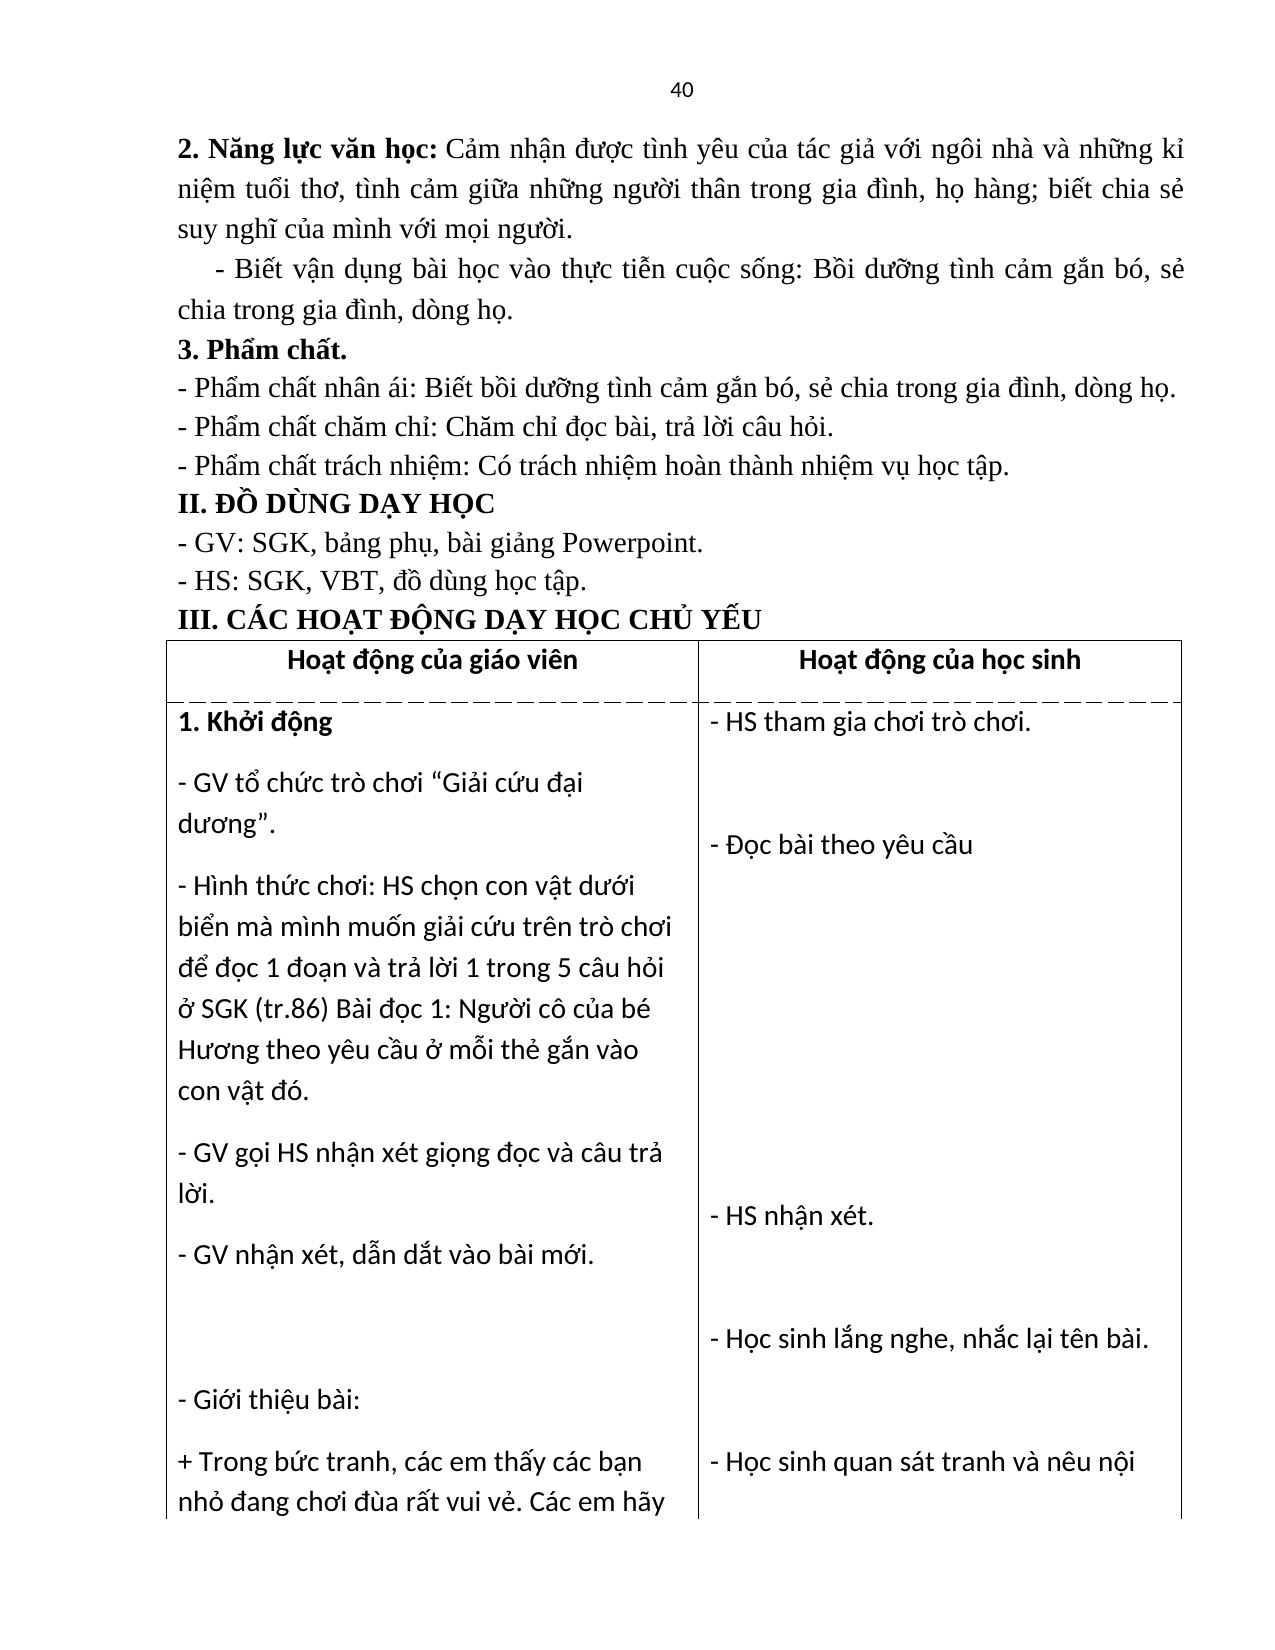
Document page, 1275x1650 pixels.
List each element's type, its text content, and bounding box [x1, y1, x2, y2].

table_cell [699, 1381, 1181, 1519]
text 3. Phẩm chất. [177, 332, 1186, 366]
text - GV: SGK, bảng phụ, bài giảng Powerpoint. [177, 525, 1186, 558]
table_header Hoạt động của giáo viên [167, 641, 698, 702]
text - Phẩm chất trách nhiệm: Có trách nhiệm hoàn thành nhiệm vụ học tập. [177, 448, 1186, 481]
text II. ĐỒ DÙNG DẠY HỌC [177, 486, 1186, 520]
text - Biết vận dụng bài học vào thực tiễn cuộc sống: Bồi dưỡng tình cảm gắn bó, sẻ chia trong gia đình, dòng họ. [177, 252, 1186, 325]
text 2. Năng lực văn học: Cảm nhận được tình yêu của tác giả với ngôi nhà và những kỉ niệm tuổi thơ, tình cảm giữa những người thân trong gia đình, họ hàng; biết chia sẻ suy nghĩ của mình với mọi người. [177, 131, 1186, 245]
table_header Hoạt động của học sinh [699, 641, 1181, 702]
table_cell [167, 1381, 698, 1519]
text - Phẩm chất chăm chỉ: Chăm chỉ đọc bài, trả lời câu hỏi. [177, 409, 1186, 443]
table_cell - HS tham gia chơi trò chơi. - Đọc bài theo yêu cầu - HS nhận xét. - Học sinh lắng nghe, nhắc lại tên bài. [699, 702, 1181, 1381]
table_cell 1. Khởi động - GV tổ chức trò chơi “Giải cứu đại dương”. - Hình thức chơi: HS chọn con vật dưới biển mà mình muốn giải cứu trên trò chơi để đọc 1 đoạn và trả lời 1 trong 5 câu hỏi ở SGK (tr.86) Bài đọc 1: Người cô của bé Hương theo yêu cầu ở mỗi thẻ gắn vào con vật đó. - GV gọi HS nhận xét giọng đọc và câu trả lời. - GV nhận xét, dẫn dắt vào bài mới. [167, 702, 698, 1381]
text - Phẩm chất nhân ái: Biết bồi dưỡng tình cảm gắn bó, sẻ chia trong gia đình, dòng họ. [177, 371, 1186, 404]
text III. CÁC HOẠT ĐỘNG DẠY HỌC CHỦ YẾU [177, 602, 1186, 635]
text - HS: SGK, VBT, đồ dùng học tập. [177, 563, 1186, 597]
